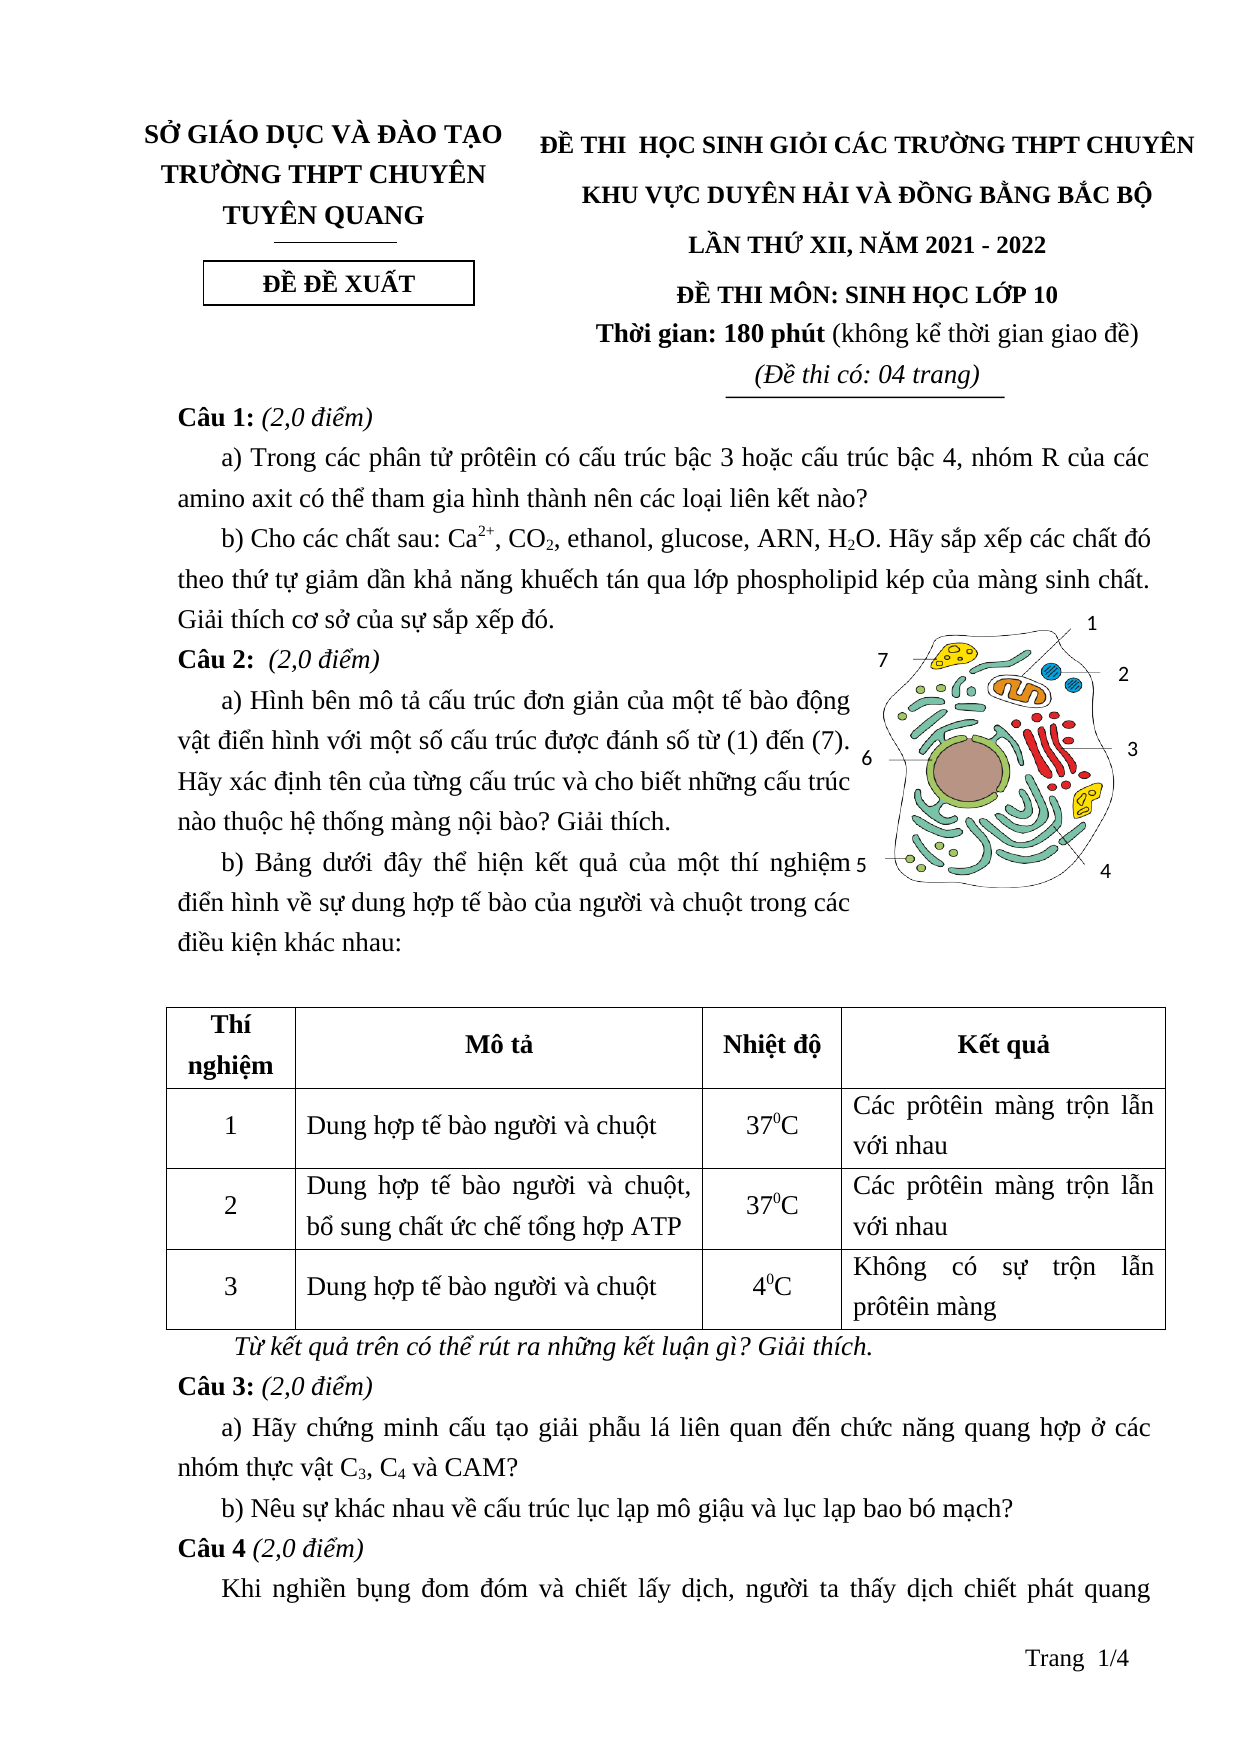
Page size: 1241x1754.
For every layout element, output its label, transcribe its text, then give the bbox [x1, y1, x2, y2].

table_cell Các prôtêin màng trộn lẫn với nhau [842, 1089, 1165, 1168]
table_header SỞ GIÁO DỤC VÀ ĐÀO TẠO TRƯỜNG THPT CHUYÊN TUYÊN QUANG [121, 118, 526, 401]
text a) Hình bên mô tả cấu trúc đơn giản của một tế bào động vật điển hình với một số cấu trúc được đánh số từ (1) đến (7). Hãy xác định tên của từng cấu trúc và cho biết những cấu trúc nào thuộc hệ thống màng nội bào? Giải thích. [177, 684, 852, 836]
table_header Mô tả [296, 1008, 702, 1088]
text Câu 1: (2,0 điểm) [177, 401, 1152, 432]
table_cell Dung hợp tế bào người và chuột, bổ sung chất ức chế tổng hợp ATP [296, 1169, 702, 1248]
table_header Thí nghiệm [167, 1008, 295, 1088]
table_cell 1 [167, 1089, 295, 1168]
text b) Cho các chất sau: Ca2+, CO2, ethanol, glucose, ARN, H2O. Hãy sắp xếp các chất đó theo thứ tự giảm dần khả năng khuếch tán qua lớp phospholipid kép của màng sinh chất. Giải thích cơ sở của sự sắp xếp đó. [177, 522, 1152, 634]
table_cell Dung hợp tế bào người và chuột [296, 1250, 702, 1329]
table_header ĐỀ THI HỌC SINH GIỎI CÁC TRƯỜNG THPT CHUYÊN KHU VỰC DUYÊN HẢI VÀ ĐỒNG BẰNG BẮC BỘ LẦN THỨ XII, NĂM 2021 - 2022 ĐỀ THI MÔN: SINH HỌC LỚP 10 Thời gian: 180 phút (không kể thời gian giao đề) (Đề thi có: 04 trang) [526, 118, 1208, 401]
table_header Kết quả [842, 1008, 1165, 1088]
text Câu 2: (2,0 điểm) [177, 643, 1152, 675]
table_cell 370C [703, 1089, 841, 1168]
table_cell 370C [703, 1169, 841, 1248]
table_cell 2 [167, 1169, 295, 1248]
text a) Hãy chứng minh cấu tạo giải phẫu lá liên quan đến chức năng quang hợp ở các nhóm thực vật C3, C4 và CAM? [177, 1411, 1152, 1482]
table_cell Dung hợp tế bào người và chuột [296, 1089, 702, 1168]
text Câu 3: (2,0 điểm) [177, 1370, 1152, 1402]
text Từ kết quả trên có thể rút ra những kết luận gì? Giải thích. [177, 1330, 1152, 1361]
table_cell 40C [703, 1250, 841, 1329]
table_cell Không có sự trộn lẫn prôtêin màng [842, 1250, 1165, 1329]
table_header Nhiệt độ [703, 1008, 841, 1088]
table_cell 3 [167, 1250, 295, 1329]
list a) Trong các phân tử prôtêin có cấu trúc bậc 3 hoặc cấu trúc bậc 4, nhóm R của các amino axit có thể tham gia hình thành nên các loại liên kết nào? [177, 441, 1152, 513]
text Câu 4 (2,0 điểm) [177, 1532, 1152, 1563]
text b) Bảng dưới đây thể hiện kết quả của một thí nghiệm điển hình về sự dung hợp tế bào của người và chuột trong các điều kiện khác nhau: [177, 846, 852, 958]
picture [883, 675, 1118, 888]
text b) Nêu sự khác nhau về cấu trúc lục lạp mô giậu và lục lạp bao bó mạch? [177, 1492, 1152, 1523]
picture [883, 634, 1118, 643]
table_cell Các prôtêin màng trộn lẫn với nhau [842, 1169, 1165, 1248]
